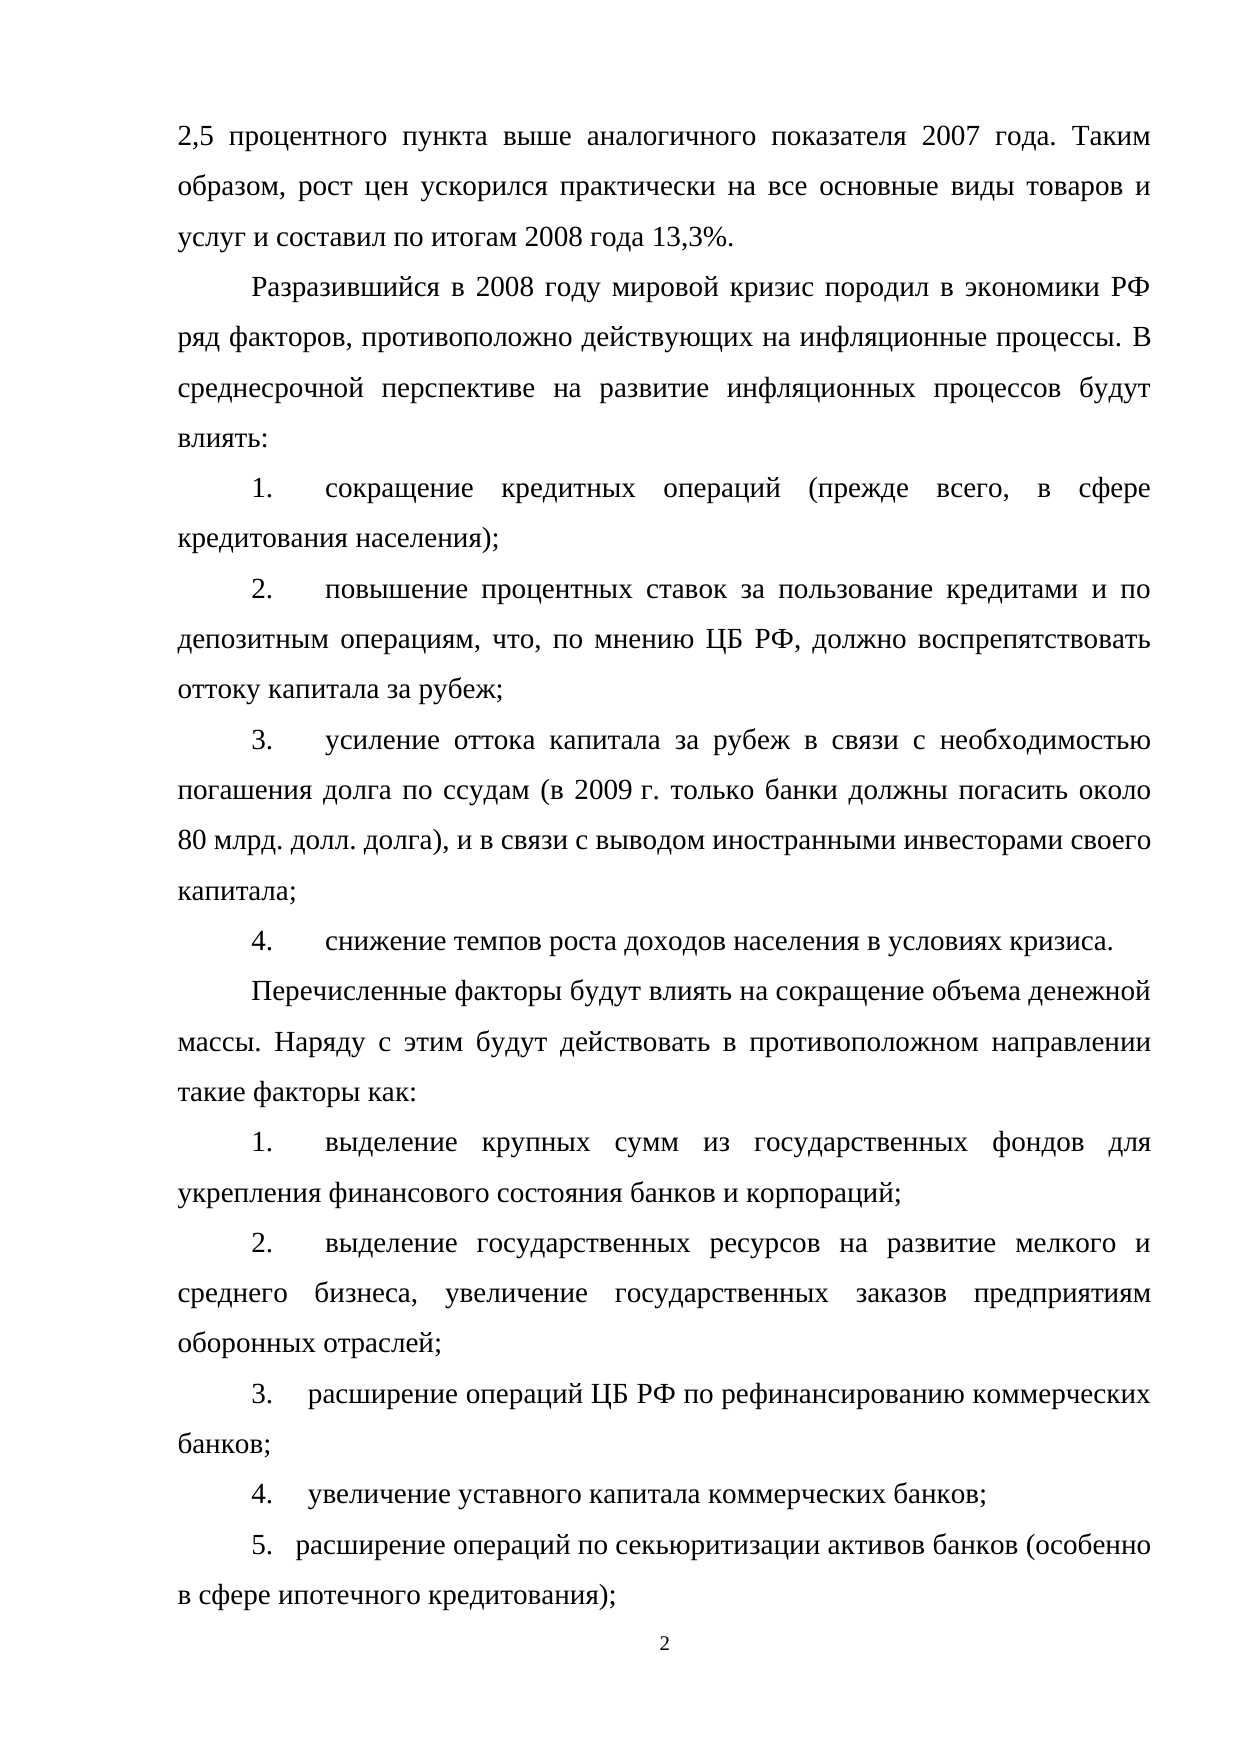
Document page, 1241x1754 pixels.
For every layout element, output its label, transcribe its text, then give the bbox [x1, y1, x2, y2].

list усиление оттока капитала за рубеж в связи с необходимостью погашения долга по ссудам (в 2009 г. только банки должны погасить около 80 млрд. долл. долга), и в связи с выводом иностранными инвесторами своего капитала; [177, 722, 1152, 906]
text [177, 118, 1152, 252]
list выделение крупных сумм из государственных фондов для укрепления финансового состояния банков и корпораций; [177, 1124, 1152, 1208]
list сокращение кредитных операций (прежде всего, в сфере кредитования населения); [177, 470, 1152, 554]
list повышение процентных ставок за пользование кредитами и по депозитным операциям, что, по мнению ЦБ РФ, должно воспрепятствовать оттоку капитала за рубеж; [177, 571, 1152, 705]
list выделение государственных ресурсов на развитие мелкого и среднего бизнеса, увеличение государственных заказов предприятиям оборонных отраслей; [177, 1225, 1152, 1359]
list расширение операций ЦБ РФ по рефинансированию коммерческих банков; [177, 1376, 1152, 1460]
list увеличение уставного капитала коммерческих банков; [177, 1477, 1152, 1510]
list расширение операций по секьюритизации активов банков (особенно в сфере ипотечного кредитования); [177, 1527, 1152, 1611]
list снижение темпов роста доходов населения в условиях кризиса. [177, 923, 1152, 957]
text Перечисленные факторы будут влиять на сокращение объема денежной массы. Наряду с этим будут действовать в противоположном направлении такие факторы как: [177, 973, 1152, 1108]
text Разразившийся в 2008 году мировой кризис породил в экономики РФ ряд факторов, противоположно действующих на инфляционные процессы. В среднесрочной перспективе на развитие инфляционных процессов будут влиять: [177, 269, 1152, 453]
